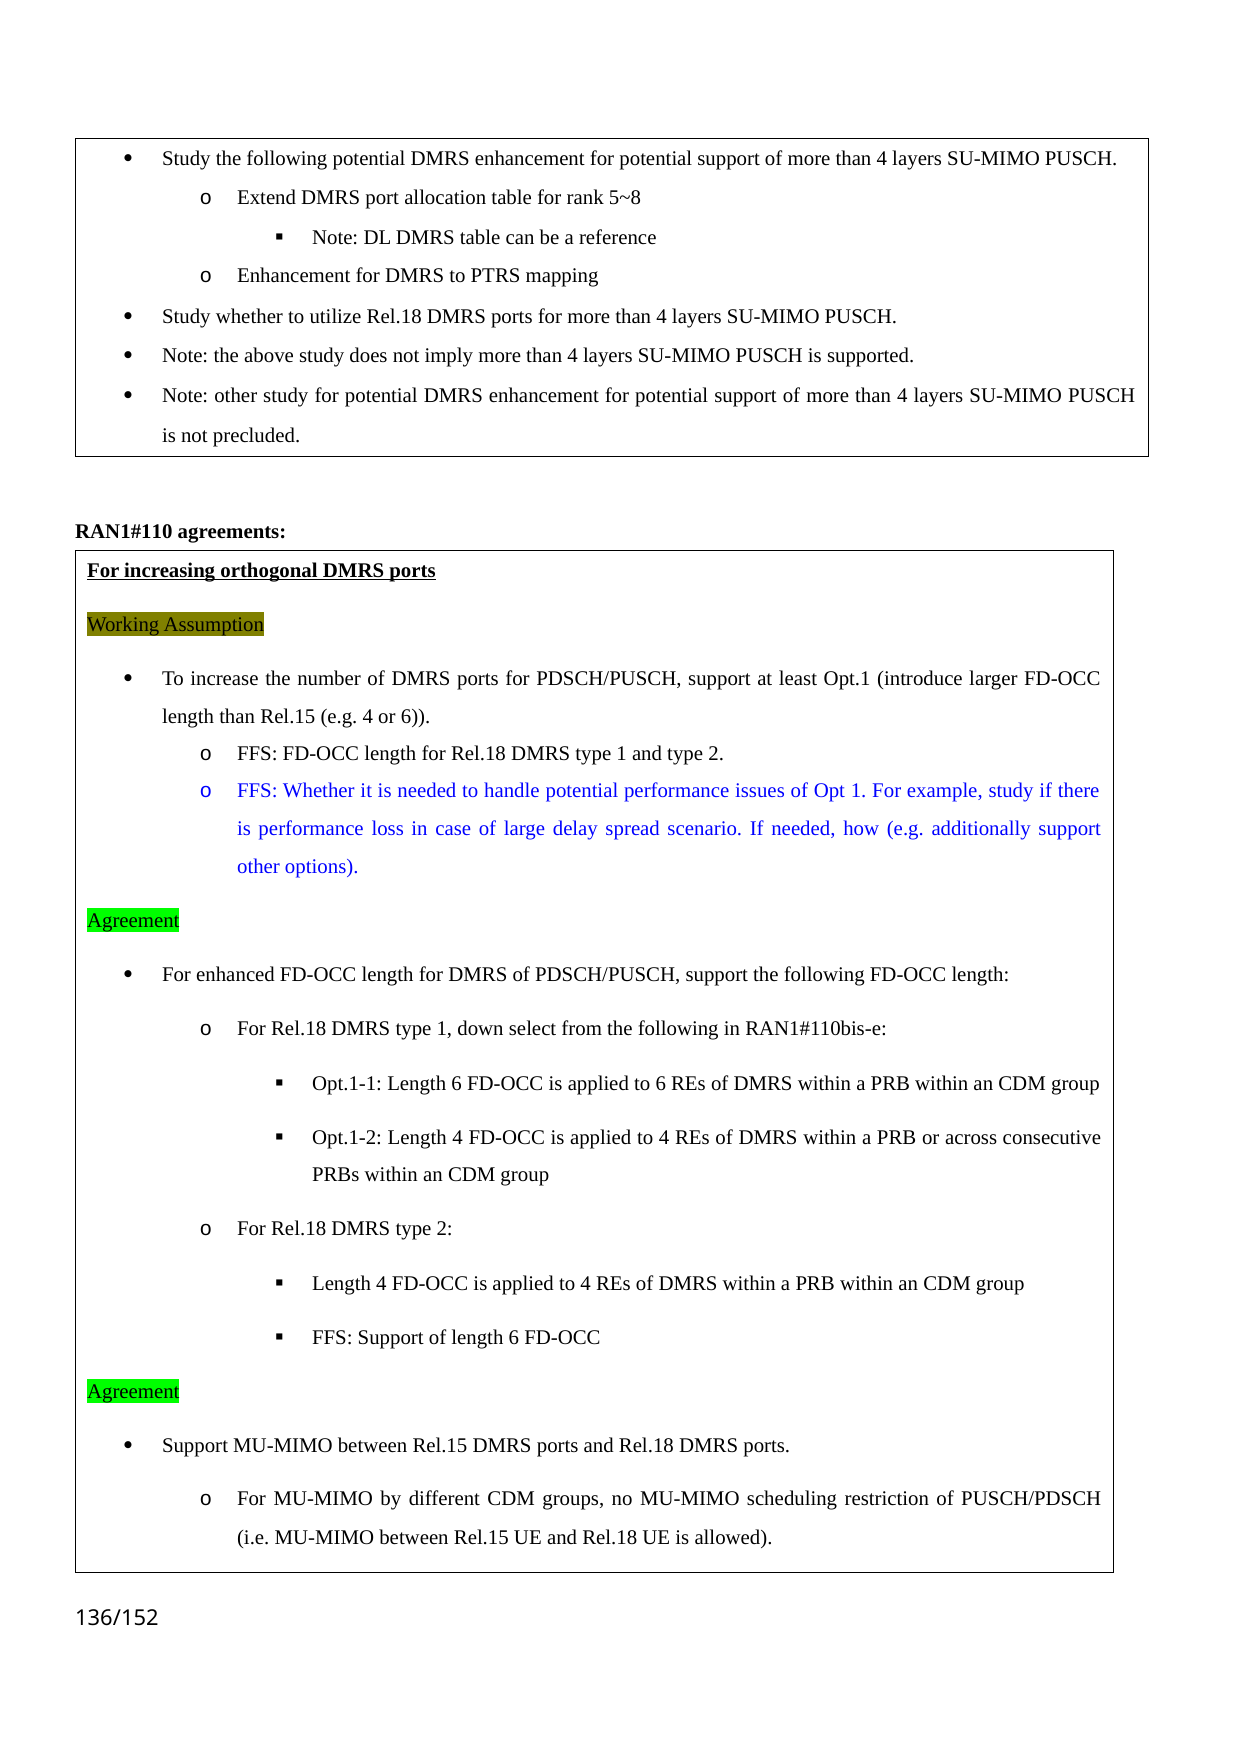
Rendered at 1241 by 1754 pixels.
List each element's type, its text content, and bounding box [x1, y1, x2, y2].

subtitle RAN1#110 agreements: [75, 513, 1165, 550]
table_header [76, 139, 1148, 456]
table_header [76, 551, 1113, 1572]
